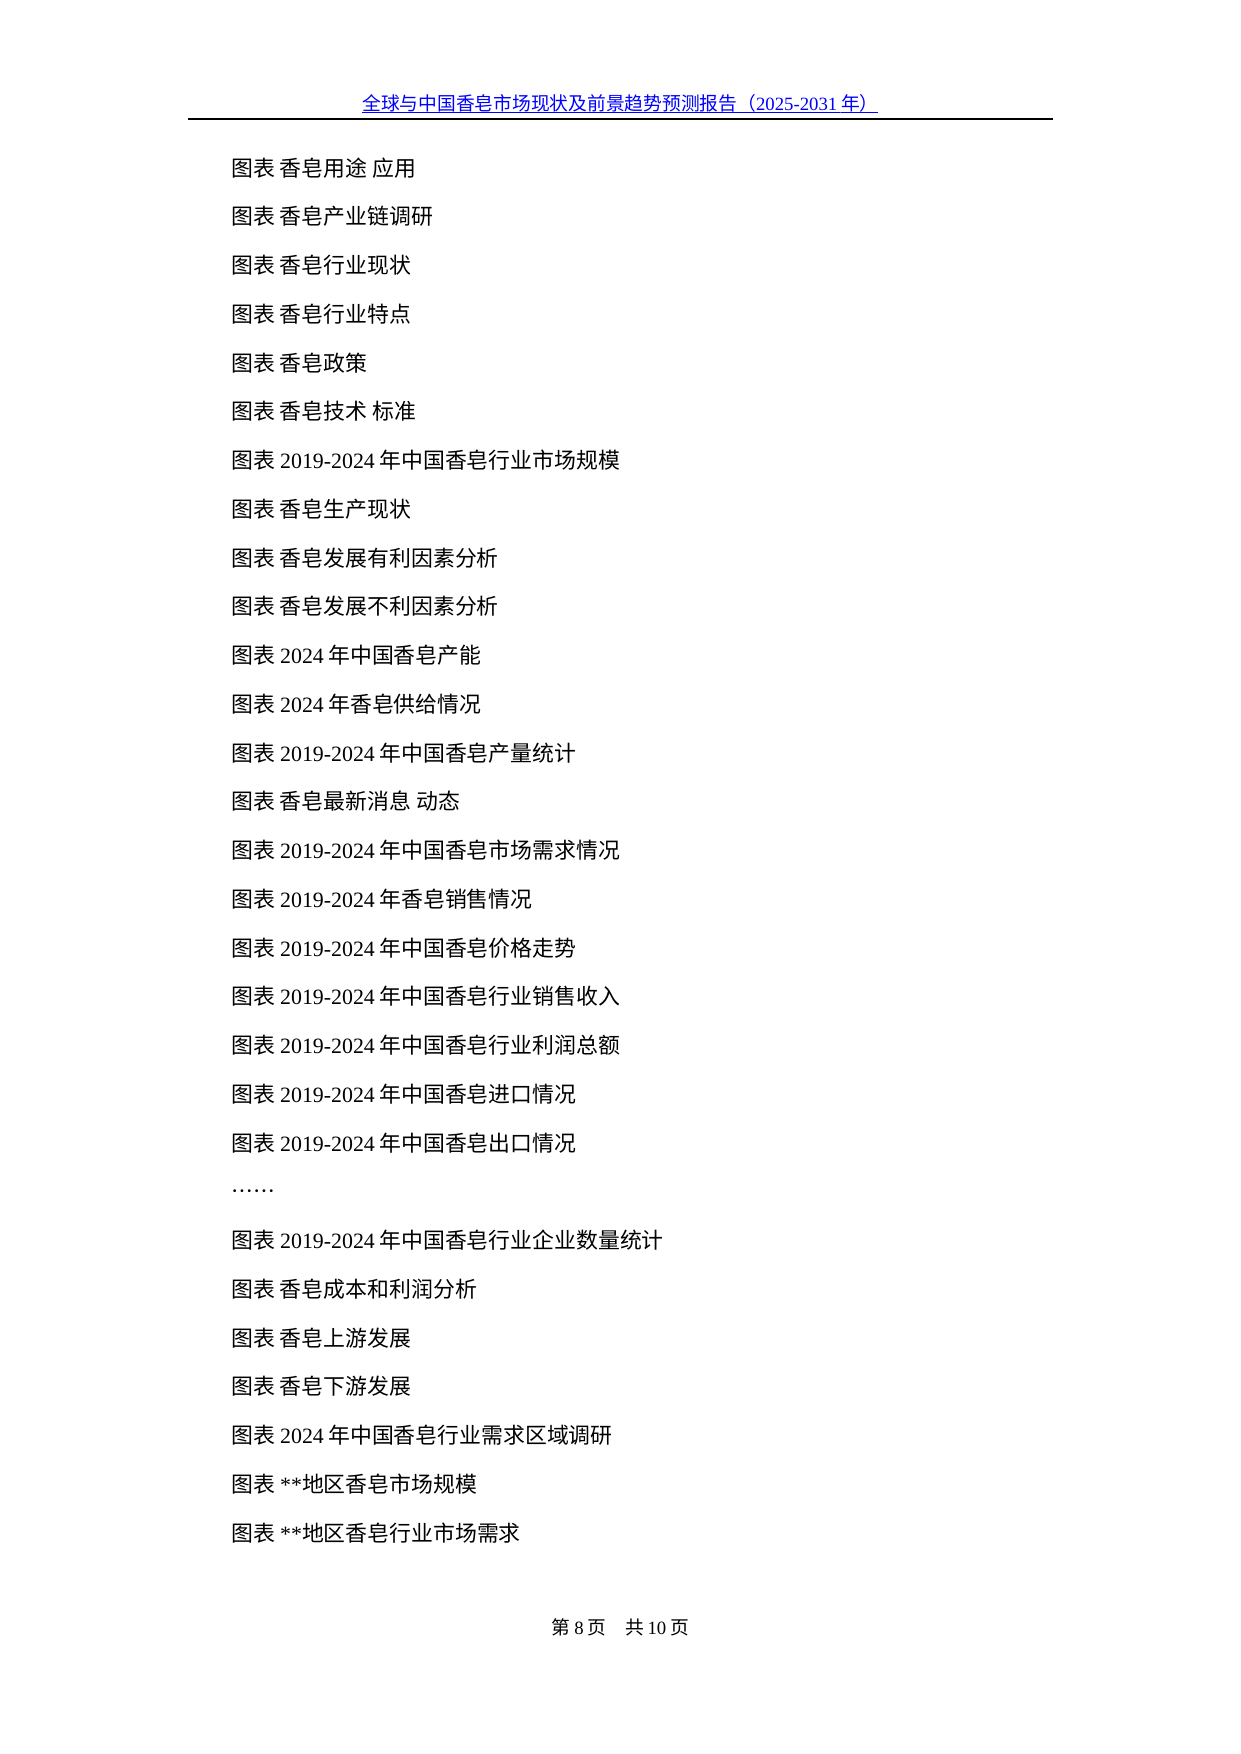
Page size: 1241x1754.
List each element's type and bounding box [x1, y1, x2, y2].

text [187, 150, 1053, 1548]
